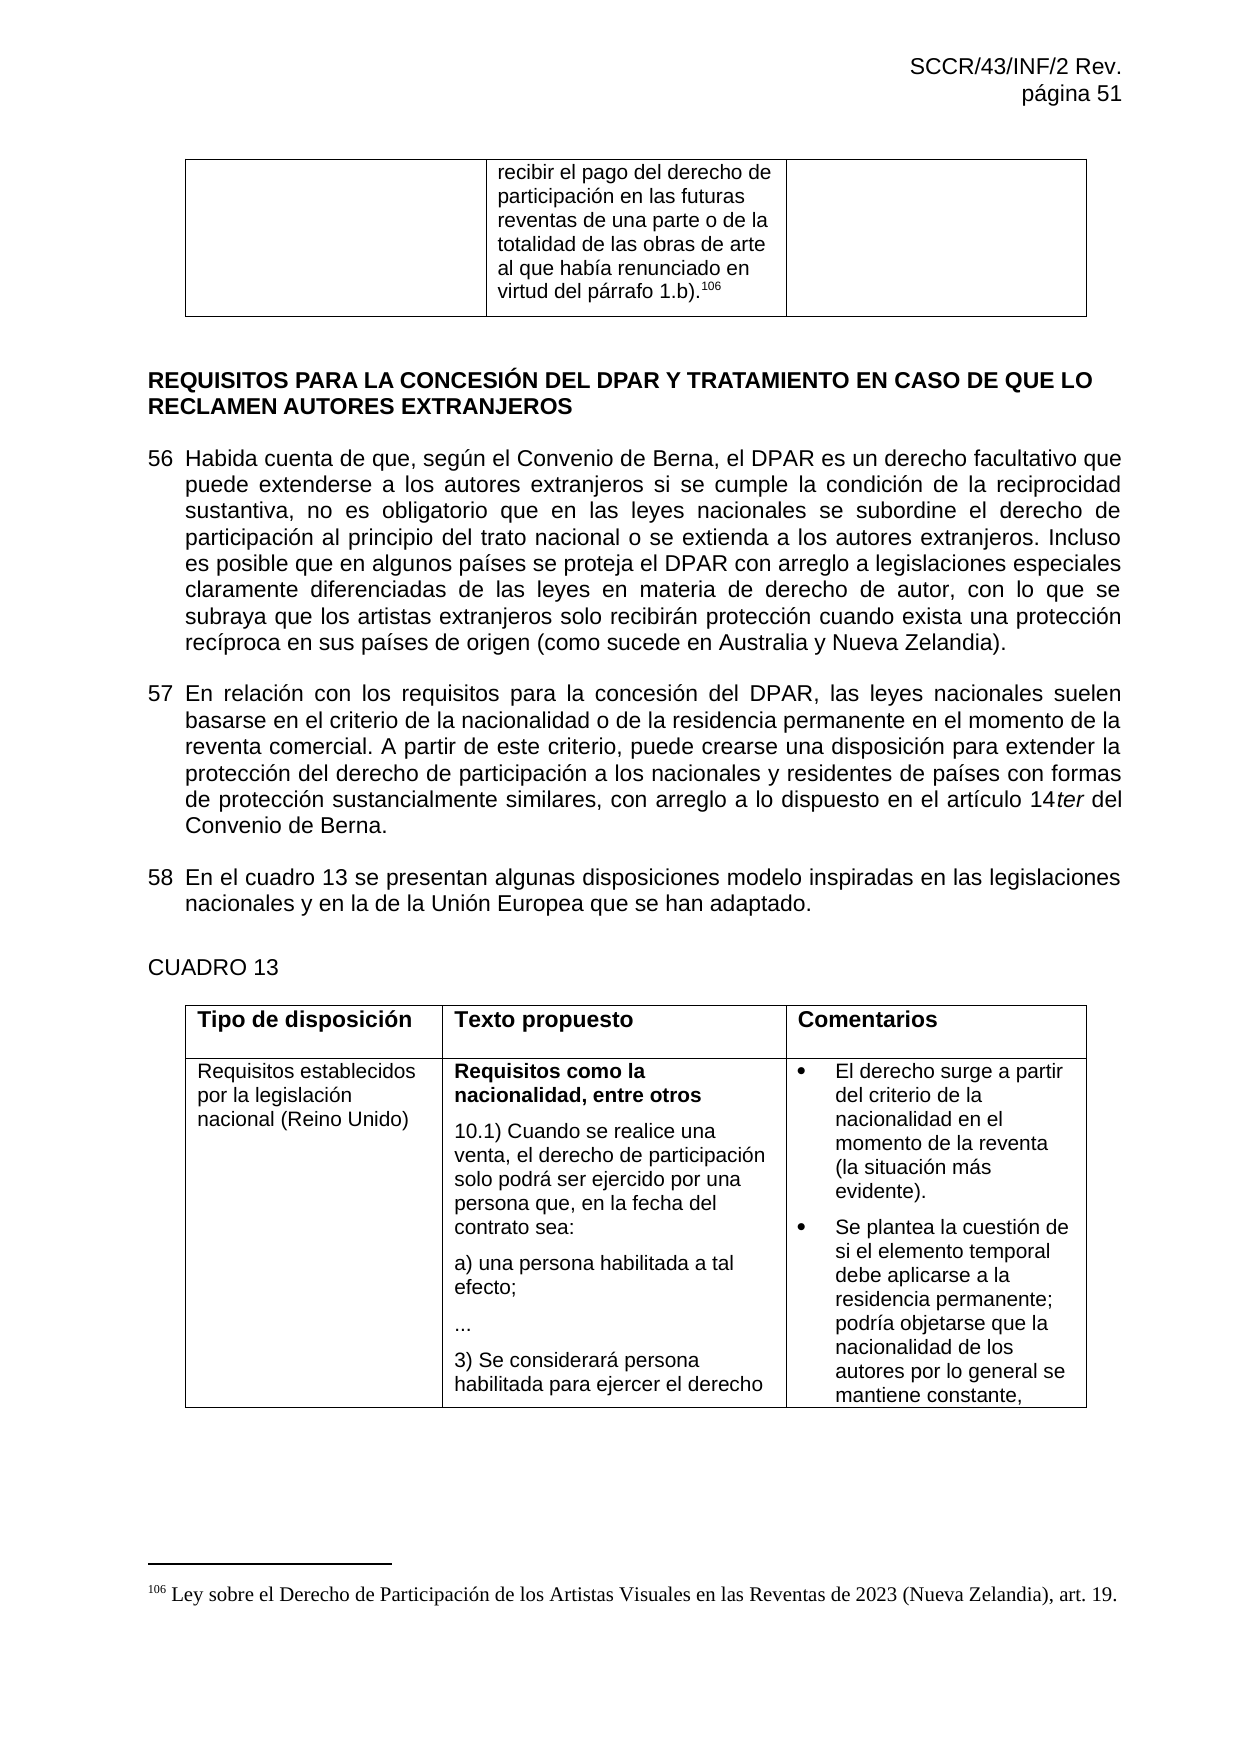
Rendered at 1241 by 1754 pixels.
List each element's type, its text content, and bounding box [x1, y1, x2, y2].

subtitle Requisitos para la concesión del DPAR y tratamiento EN CASO DE QUE LO RECLAMEN AUTORES EXTRANJEROS [148, 367, 1122, 419]
table_header Texto propuesto [443, 1006, 786, 1057]
table_header Tipo de disposición [186, 1006, 442, 1057]
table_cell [186, 160, 486, 316]
list Habida cuenta de que, según el Convenio de Berna, el DPAR es un derecho facultativo que puede extenderse a los autores extranjeros si se cumple la condición de la reciprocidad sustantiva, no es obligatorio que en las leyes nacionales se subordine el derecho de participación al principio del trato nacional o se extienda a los autores extranjeros. Incluso es posible que en algunos países se proteja el DPAR con arreglo a legislaciones especiales claramente diferenciadas de las leyes en materia de derecho de autor, con lo que se subraya que los artistas extranjeros solo recibirán protección cuando exista una protección recíproca en sus países de origen (como sucede en Australia y Nueva Zelandia). [148, 444, 1122, 655]
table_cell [787, 160, 1086, 316]
table_header Comentarios [787, 1006, 1086, 1057]
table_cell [443, 1059, 786, 1407]
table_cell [487, 160, 786, 316]
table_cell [787, 1059, 1086, 1407]
subtitle Cuadro 13 [148, 954, 1122, 980]
list En relación con los requisitos para la concesión del DPAR, las leyes nacionales suelen basarse en el criterio de la nacionalidad o de la residencia permanente en el momento de la reventa comercial. A partir de este criterio, puede crearse una disposición para extender la protección del derecho de participación a los nacionales y residentes de países con formas de protección sustancialmente similares, con arreglo a lo dispuesto en el artículo 14ter del Convenio de Berna. [148, 680, 1122, 838]
list En el cuadro 13 se presentan algunas disposiciones modelo inspiradas en las legislaciones nacionales y en la de la Unión Europea que se han adaptado. [148, 863, 1122, 916]
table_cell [186, 1059, 442, 1407]
